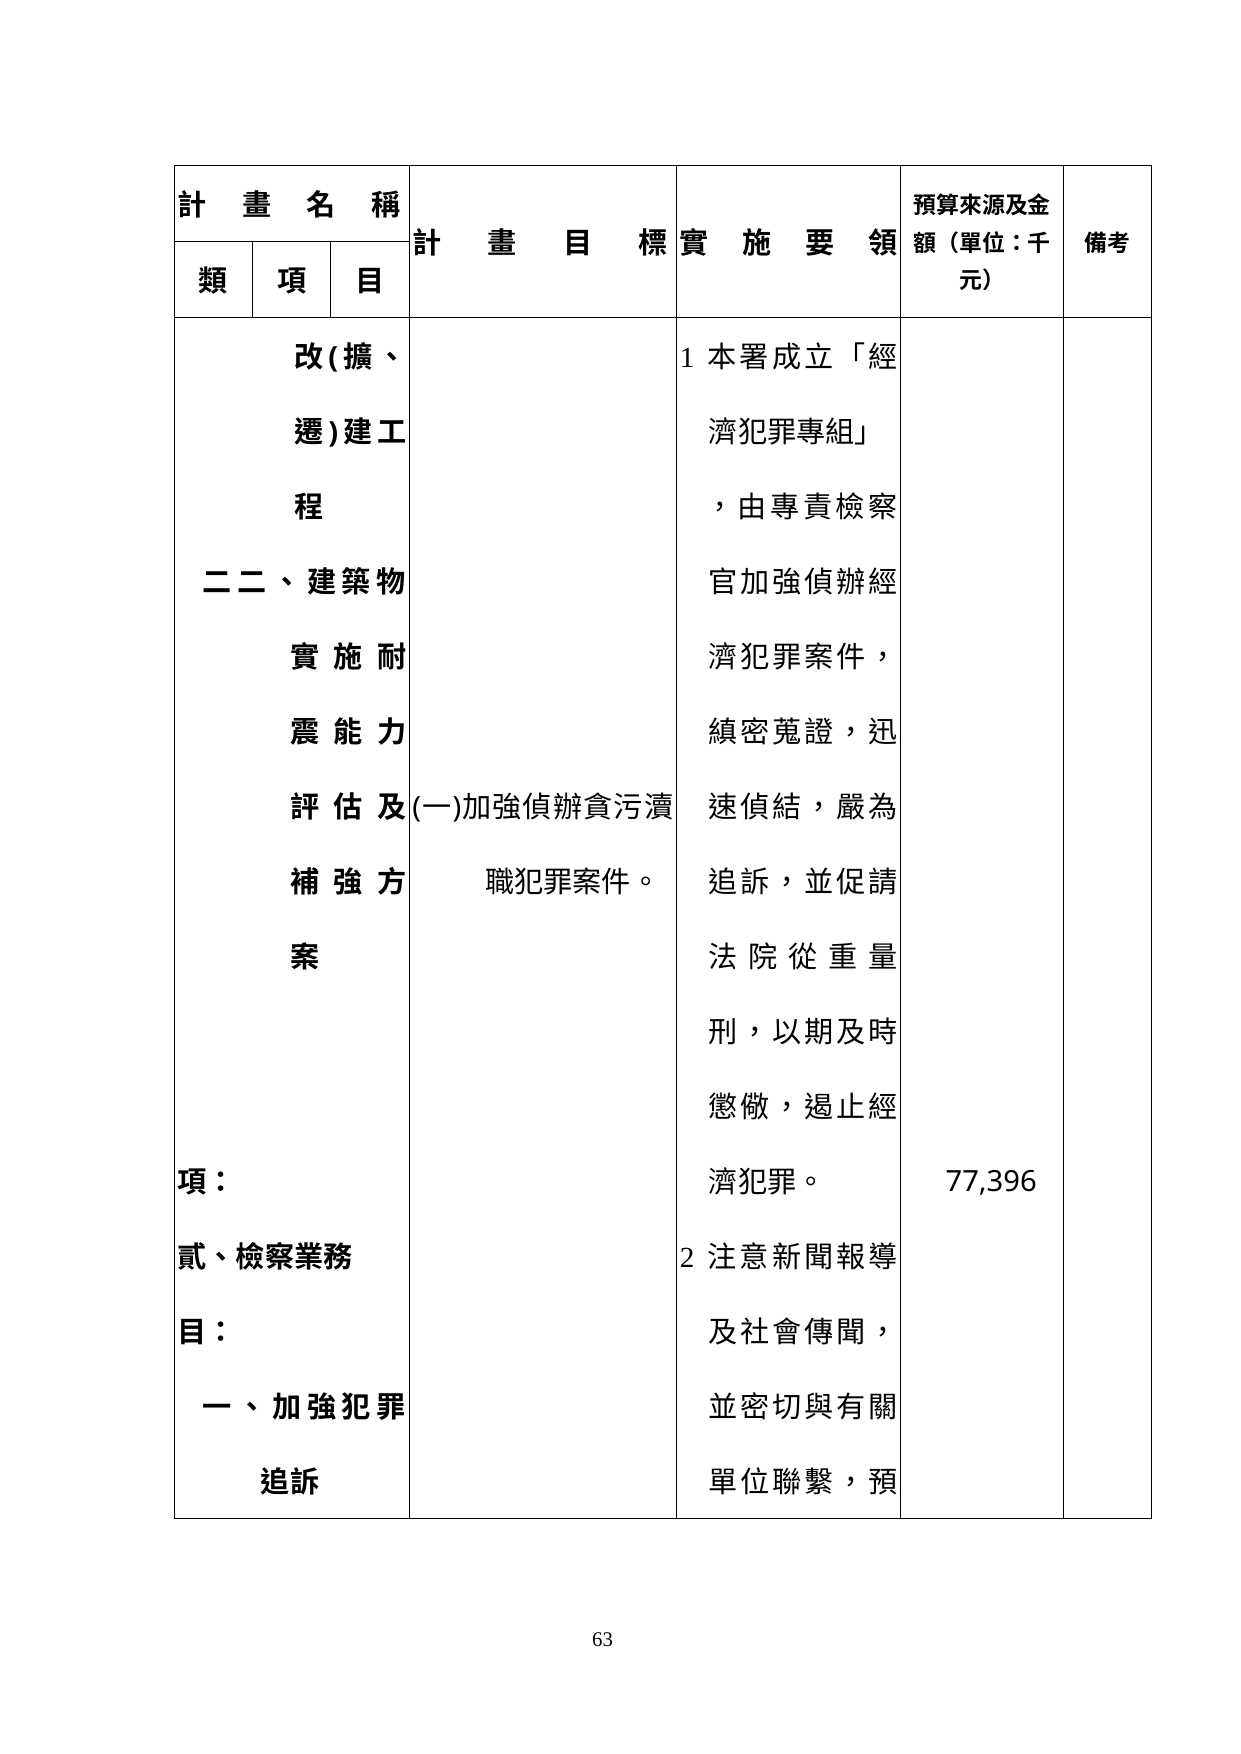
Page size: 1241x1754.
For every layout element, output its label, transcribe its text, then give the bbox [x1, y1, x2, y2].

table_cell 567,032 77,396 789 [901, 318, 1063, 1518]
table_header 實施要領 [677, 166, 900, 317]
table_cell [1064, 318, 1151, 1518]
table_header 計畫名稱 [175, 166, 409, 241]
table_header 備考 [1064, 166, 1151, 317]
table_cell 類 [175, 242, 252, 317]
table_header 預算來源及金額（單位：千元） [901, 166, 1063, 317]
table_cell 目 [331, 242, 409, 317]
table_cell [677, 318, 900, 1518]
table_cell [175, 318, 409, 1518]
table_cell 項 [253, 242, 330, 317]
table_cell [410, 318, 676, 1518]
table_header 計畫目標 [410, 166, 676, 317]
